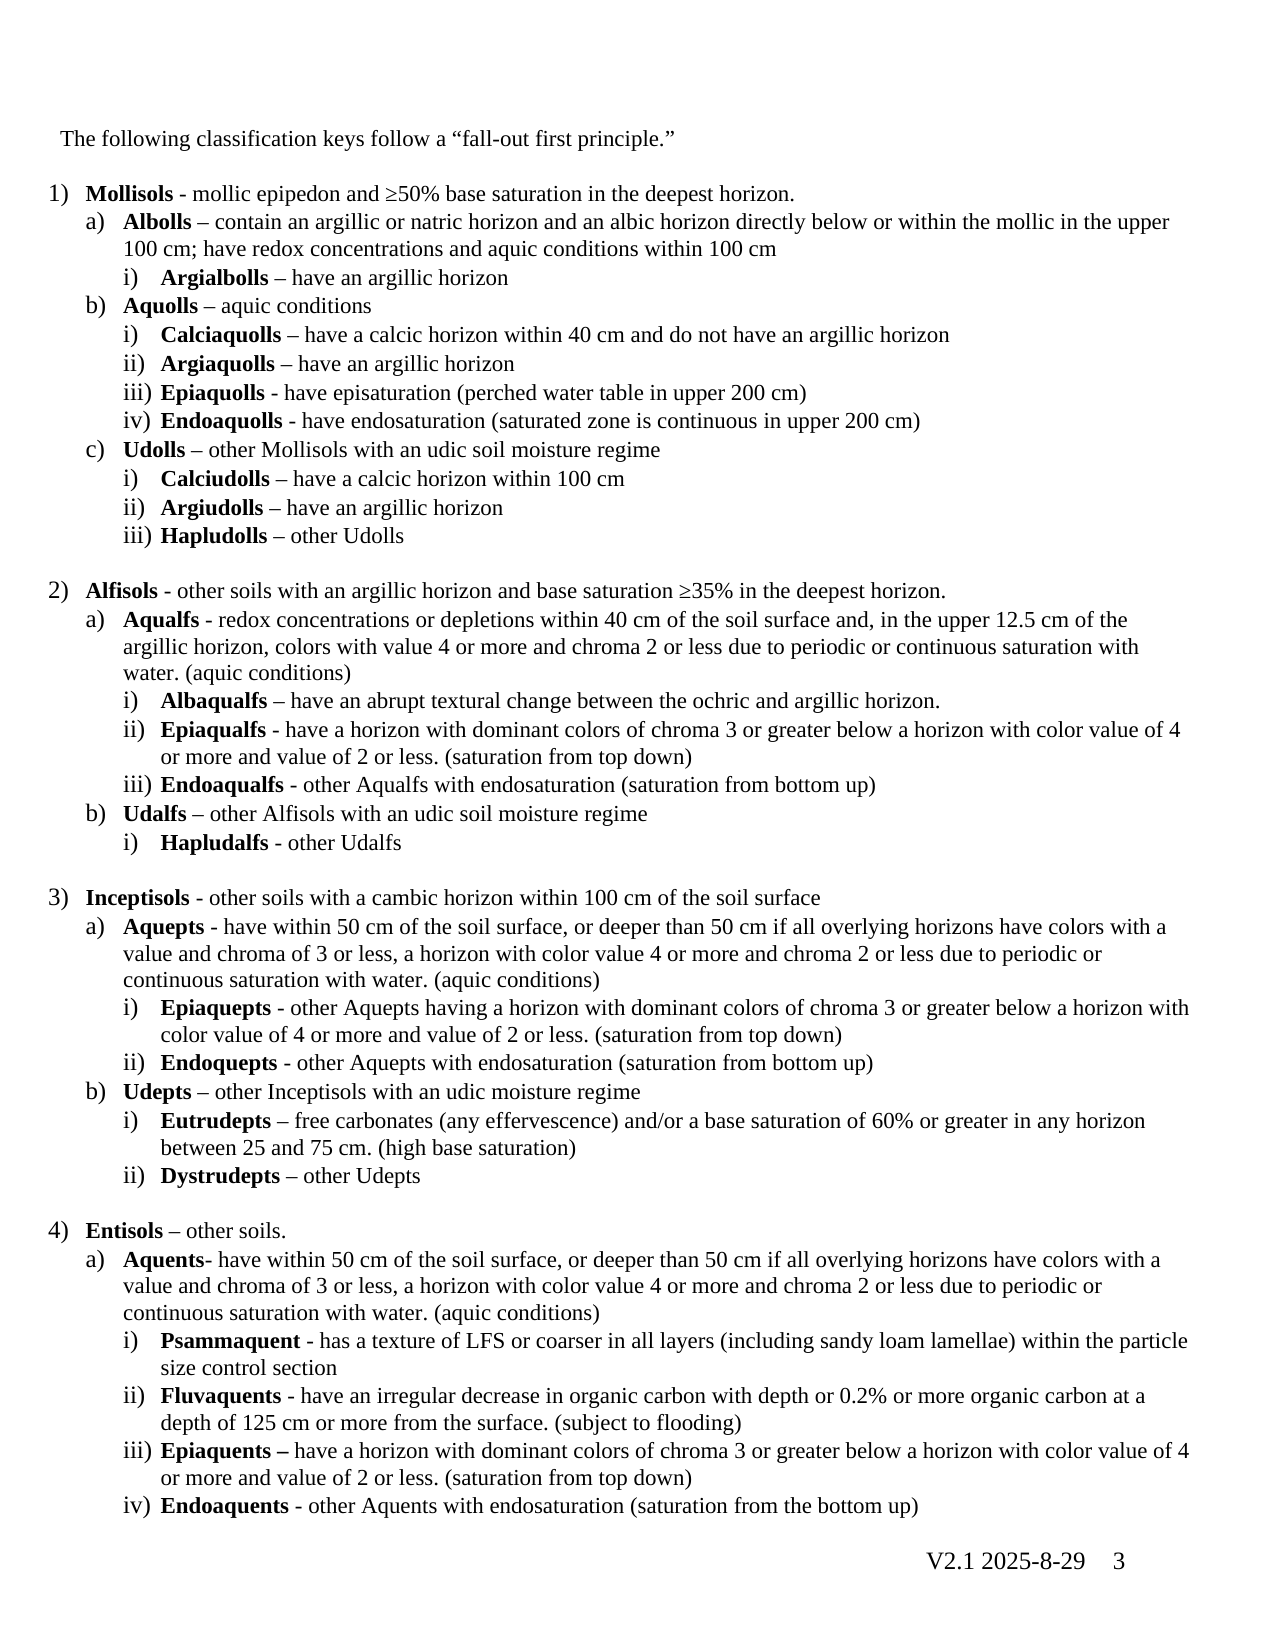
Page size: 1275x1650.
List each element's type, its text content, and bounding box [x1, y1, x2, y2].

list Endoaqualfs - other Aqualfs with endosaturation (saturation from bottom up) [123, 769, 1198, 798]
list Argiaquolls – have an argillic horizon [123, 348, 1198, 377]
list Aqualfs - redox concentrations or depletions within 40 cm of the soil surface and, in the upper 12.5 cm of the argillic horizon, colors with value 4 or more and chroma 2 or less due to periodic or continuous saturation with water. (aquic conditions) [85, 604, 1198, 686]
list Epiaqualfs - have a horizon with dominant colors of chroma 3 or greater below a horizon with color value of 4 or more and value of 2 or less. (saturation from top down) [123, 714, 1198, 769]
list Eutrudepts – free carbonates (any effervescence) and/or a base saturation of 60% or greater in any horizon between 25 and 75 cm. (high base saturation) [123, 1105, 1198, 1160]
list Entisols – other soils. [48, 1215, 1198, 1244]
list Epiaquepts - other Aquepts having a horizon with dominant colors of chroma 3 or greater below a horizon with color value of 4 or more and value of 2 or less. (saturation from top down) [123, 992, 1198, 1047]
list Mollisols - mollic epipedon and ≥50% base saturation in the deepest horizon. [48, 178, 1198, 206]
list Dystrudepts – other Udepts [123, 1160, 1198, 1189]
list Aquolls – aquic conditions [85, 290, 1198, 319]
list Epiaquents – have a horizon with dominant colors of chroma 3 or greater below a horizon with color value of 4 or more and value of 2 or less. (saturation from top down) [123, 1436, 1198, 1491]
list Fluvaquents - have an irregular decrease in organic carbon with depth or 0.2% or more organic carbon at a depth of 125 cm or more from the surface. (subject to flooding) [123, 1380, 1198, 1436]
text The following classification keys follow a “fall-out first principle.” [60, 125, 1198, 151]
list Endoaquolls - have endosaturation (saturated zone is continuous in upper 200 cm) [123, 405, 1198, 434]
list Aquepts - have within 50 cm of the soil surface, or deeper than 50 cm if all overlying horizons have colors with a value and chroma of 3 or less, a horizon with color value 4 or more and chroma 2 or less due to periodic or continuous saturation with water. (aquic conditions) [85, 911, 1198, 992]
list Hapludalfs - other Udalfs [123, 827, 1198, 856]
list Argiudolls – have an argillic horizon [123, 492, 1198, 520]
list Calciaquolls – have a calcic horizon within 40 cm and do not have an argillic horizon [123, 319, 1198, 348]
list Albolls – contain an argillic or natric horizon and an albic horizon directly below or within the mollic in the upper 100 cm; have redox concentrations and aquic conditions within 100 cm [85, 206, 1198, 262]
list Endoaquents - other Aquents with endosaturation (saturation from the bottom up) [123, 1491, 1198, 1519]
list Calciudolls – have a calcic horizon within 100 cm [123, 463, 1198, 492]
list Albaqualfs – have an abrupt textural change between the ochric and argillic horizon. [123, 686, 1198, 714]
list Inceptisols - other soils with a cambic horizon within 100 cm of the soil surface [48, 882, 1198, 911]
list Aquents- have within 50 cm of the soil surface, or deeper than 50 cm if all overlying horizons have colors with a value and chroma of 3 or less, a horizon with color value 4 or more and chroma 2 or less due to periodic or continuous saturation with water. (aquic conditions) [85, 1244, 1198, 1325]
list Argialbolls – have an argillic horizon [123, 262, 1198, 290]
list Psammaquent - has a texture of LFS or coarser in all layers (including sandy loam lamellae) within the particle size control section [123, 1325, 1198, 1380]
list Endoquepts - other Aquepts with endosaturation (saturation from bottom up) [123, 1047, 1198, 1076]
list Hapludolls – other Udolls [123, 520, 1198, 549]
list Epiaquolls - have episaturation (perched water table in upper 200 cm) [123, 377, 1198, 405]
list Udepts – other Inceptisols with an udic moisture regime [85, 1076, 1198, 1105]
list Udalfs – other Alfisols with an udic soil moisture regime [85, 798, 1198, 827]
list Alfisols - other soils with an argillic horizon and base saturation ≥35% in the deepest horizon. [48, 575, 1198, 604]
list Udolls – other Mollisols with an udic soil moisture regime [85, 434, 1198, 463]
